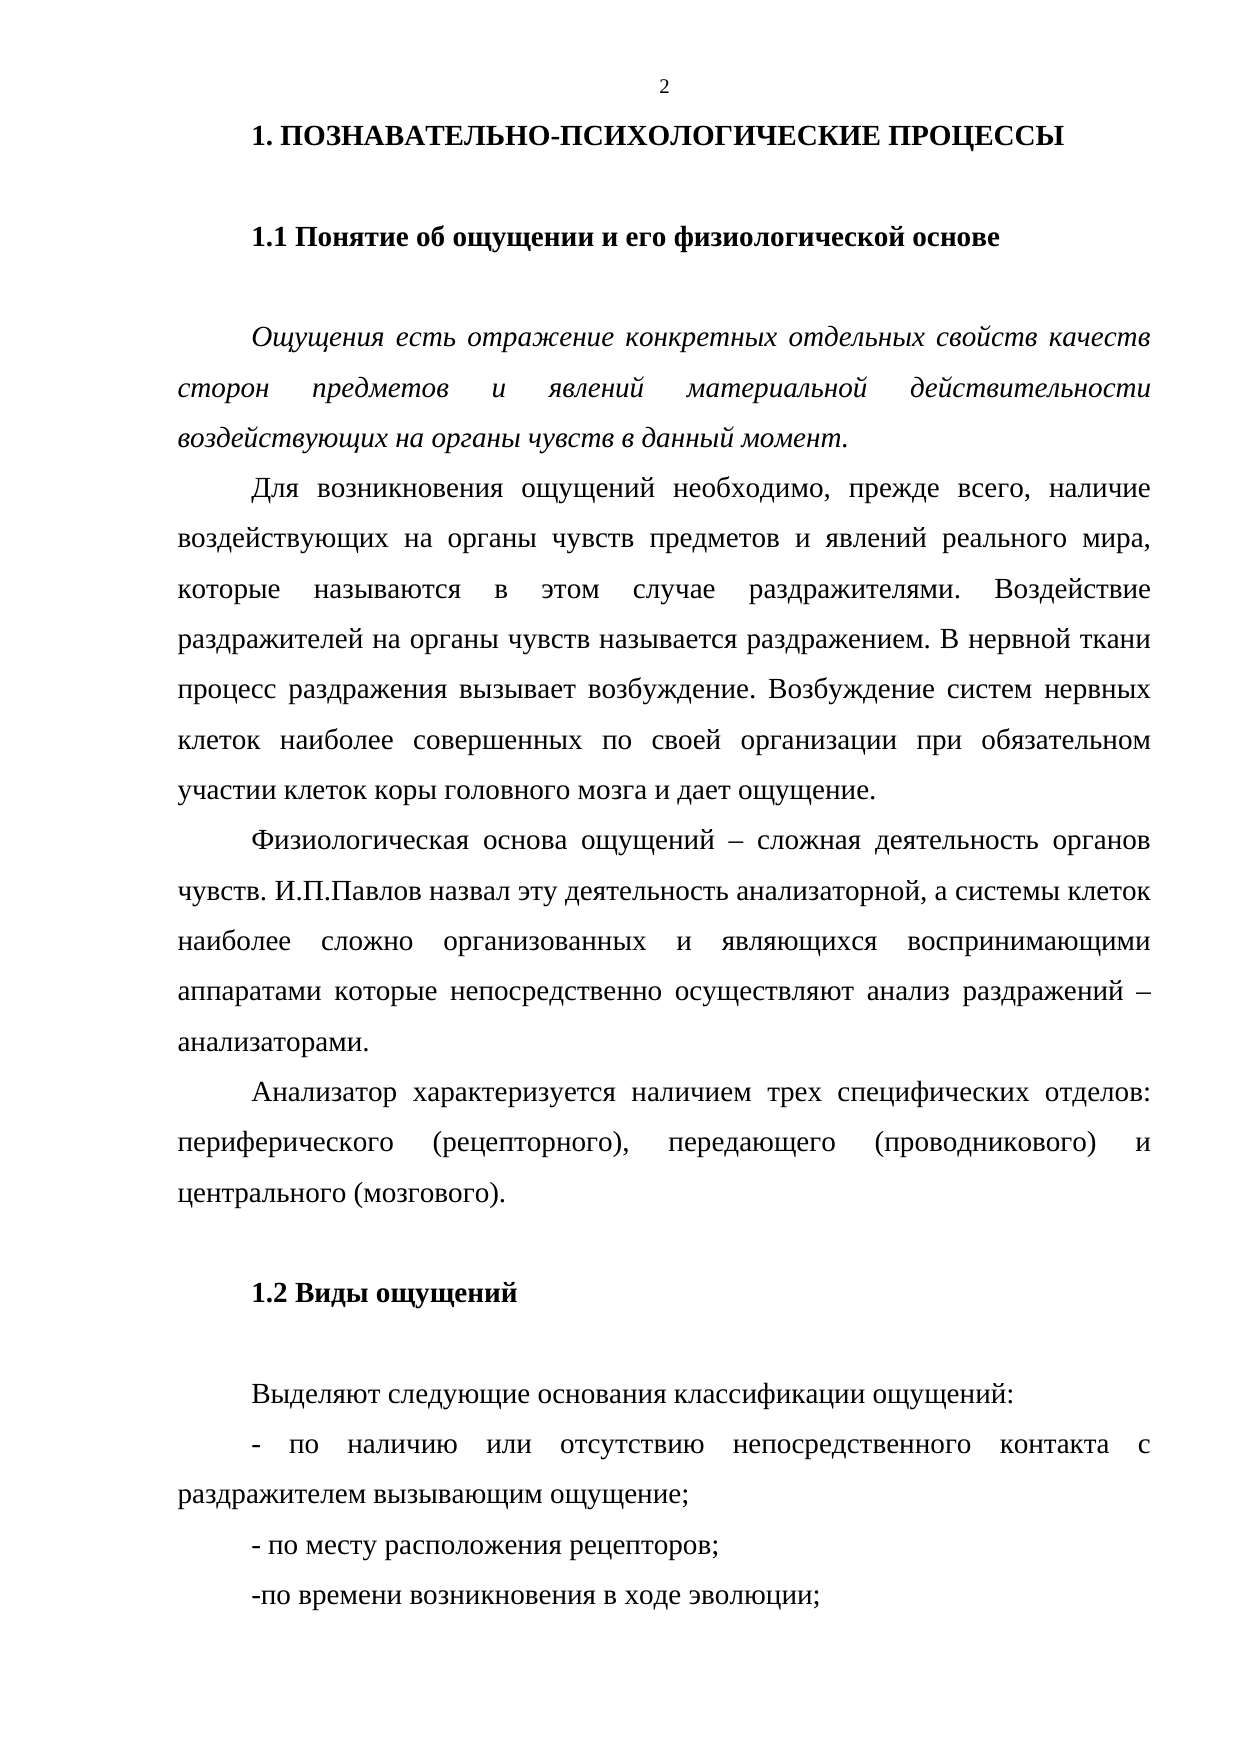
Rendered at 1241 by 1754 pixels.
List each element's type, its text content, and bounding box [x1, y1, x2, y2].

text Ощущения есть отражение конкретных отдельных свойств качеств сторон предметов и явлений материальной действительности воздействующих на органы чувств в данный момент. [177, 319, 1152, 453]
text Анализатор характеризуется наличием трех специфических отделов: периферического (рецепторного), передающего (проводникового) и центрального (мозгового). [177, 1074, 1152, 1208]
text -по времени возникновения в ходе эволюции; [177, 1577, 1152, 1611]
subtitle 1.1 Понятие об ощущении и его физиологической основе [177, 219, 1152, 252]
text - по месту расположения рецепторов; [177, 1527, 1152, 1560]
text Для возникновения ощущений необходимо, прежде всего, наличие воздействующих на органы чувств предметов и явлений реального мира, которые называются в этом случае раздражителями. Воздействие раздражителей на органы чувств называется раздражением. В нервной ткани процесс раздражения вызывает возбуждение. Возбуждение систем нервных клеток наиболее совершенных по своей организации при обязательном участии клеток коры головного мозга и дает ощущение. [177, 470, 1152, 806]
text Физиологическая основа ощущений – сложная деятельность органов чувств. И.П.Павлов назвал эту деятельность анализаторной, а системы клеток наиболее сложно организованных и являющихся воспринимающими аппаратами которые непосредственно осуществляют анализ раздражений – анализаторами. [177, 822, 1152, 1057]
text Выделяют следующие основания классификации ощущений: [177, 1376, 1152, 1409]
text - по наличию или отсутствию непосредственного контакта с раздражителем вызывающим ощущение; [177, 1426, 1152, 1510]
subtitle 1. ПОЗНАВАТЕЛЬНО-ПСИХОЛОГИЧЕСКИЕ ПРОЦЕССЫ [177, 118, 1152, 152]
subtitle 1.2 Виды ощущений [177, 1275, 1152, 1309]
